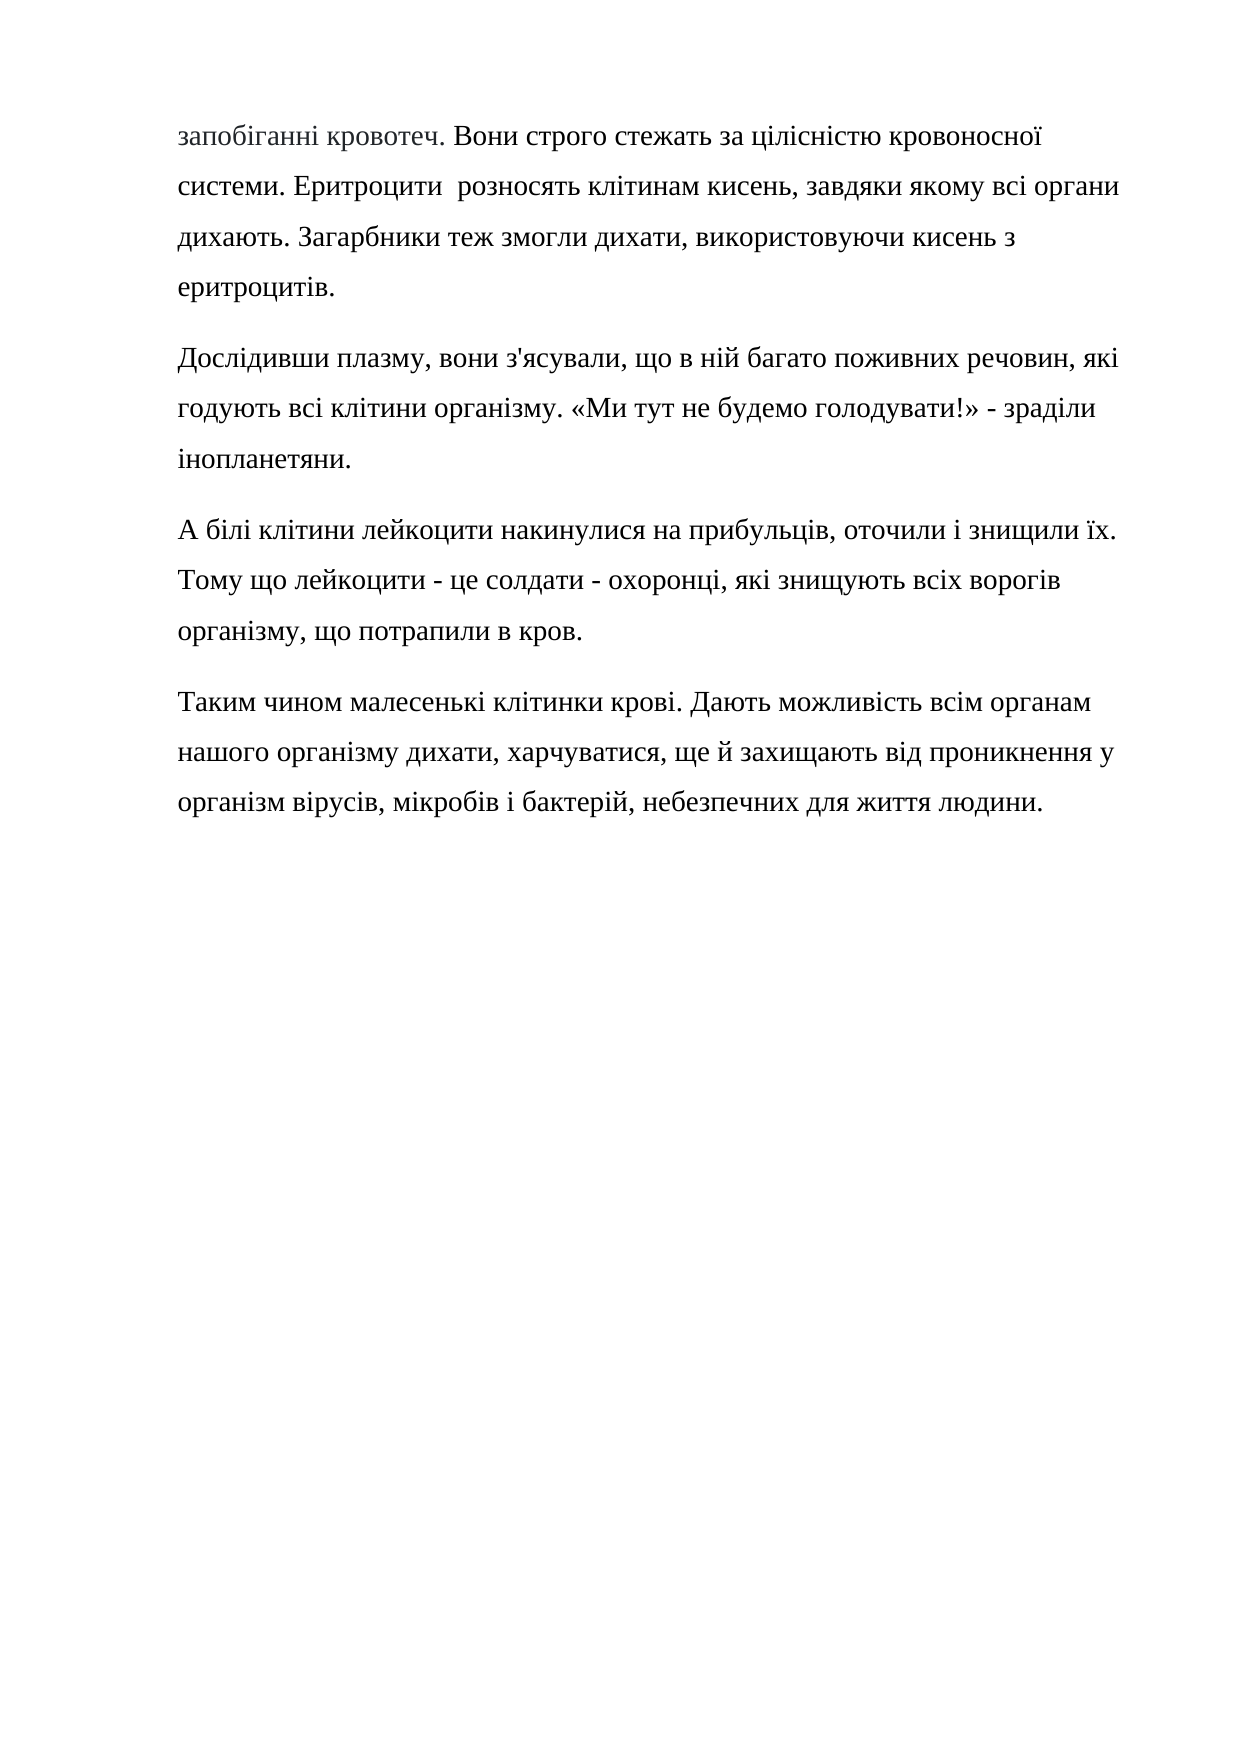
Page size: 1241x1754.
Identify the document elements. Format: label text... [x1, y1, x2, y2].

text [177, 118, 1152, 303]
text Дослідивши плазму, вони з'ясували, що в ній багато поживних речовин, які годують всі клітини організму. «Ми тут не будемо голодувати!» - зраділи інопланетяни. [177, 340, 1152, 474]
text А білі клітини лейкоцити накинулися на прибульців, оточили і знищили їх. Тому що лейкоцити - це солдати - охоронці, які знищують всіх ворогів організму, що потрапили в кров. [177, 512, 1152, 646]
text Таким чином малесенькі клітинки крові. Дають можливість всім органам нашого організму дихати, харчуватися, ще й захищають від проникнення у організм вірусів, мікробів і бактерій, небезпечних для життя людини. [177, 684, 1152, 818]
